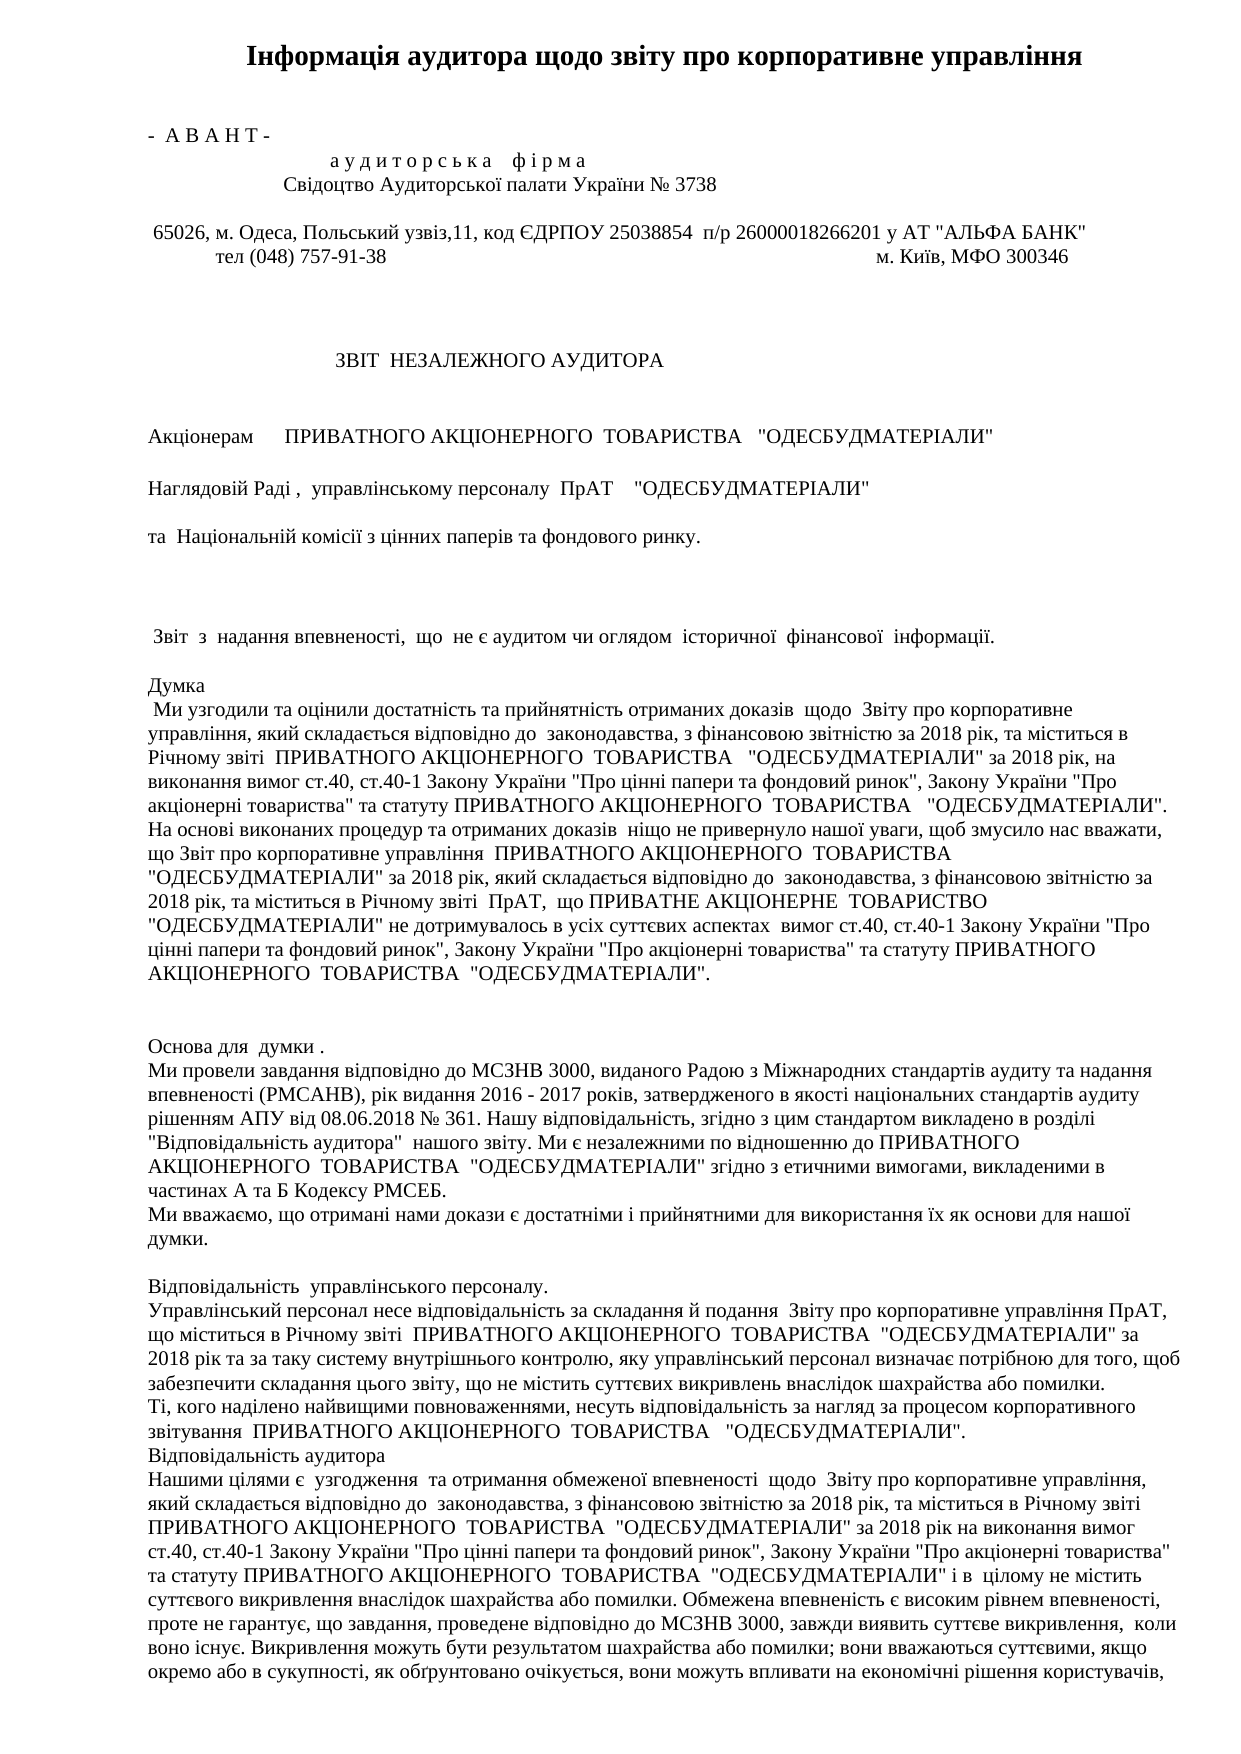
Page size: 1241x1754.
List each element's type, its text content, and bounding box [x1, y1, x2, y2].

text а у д и т о р с ь к а ф i р м а [148, 147, 1181, 172]
text та Національній комісії з цінних паперів та фондового ринку. [148, 524, 1181, 548]
text Ми узгодили та оцінили достатність та прийнятність отриманих доказів щодо Звіту про корпоративне управління, який складається відповідно до законодавства, з фінансовою звітністю за 2018 рік, та міститься в Річному звіті ПРИВАТНОГО АКЦІОНЕРНОГО ТОВАРИСТВА "ОДЕСБУДМАТЕРІАЛИ" за 2018 рік, на виконання вимог ст.40, ст.40-1 Закону України "Про цінні папери та фондовий ринок", Закону України "Про акціонерні товариства" та статуту ПРИВАТНОГО АКЦІОНЕРНОГО ТОВАРИСТВА "ОДЕСБУДМАТЕРІАЛИ". [148, 697, 1181, 817]
text Думка [148, 673, 1181, 697]
text Звіт з надання впевненості, що не є аудитом чи оглядом історичної фінансової інформації. [148, 624, 1181, 648]
text Основа для думки . [148, 1033, 1181, 1058]
text Акціонерам ПРИВАТНОГО АКЦІОНЕРНОГО ТОВАРИСТВА "ОДЕСБУДМАТЕРІАЛИ" [148, 424, 1181, 448]
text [148, 1467, 1181, 1683]
text Ми провели завдання відповідно до МСЗНВ 3000, виданого Радою з Міжнародних стандартів аудиту та надання впевненості (РМСАНВ), рік видання 2016 - 2017 років, затвердженого в якості національних стандартів аудиту рішенням АПУ від 08.06.2018 № 361. Нашу відповідальність, згідно з цим стандартом викладено в розділі "Відповідальність аудитора" нашого звіту. Ми є незалежними по відношенню до ПРИВАТНОГО АКЦІОНЕРНОГО ТОВАРИСТВА "ОДЕСБУДМАТЕРІАЛИ" згідно з етичними вимогами, викладеними в частинах А та Б Кодексу РМСЕБ. [148, 1058, 1181, 1202]
text Відповідальність аудитора [148, 1443, 1181, 1467]
text Свідоцтво Аудиторської палати України № 3738 [148, 172, 1181, 196]
text На основі виконаних процедур та отриманих доказів ніщо не привернуло нашої уваги, щоб змусило нас вважати, що Звіт про корпоративне управління ПРИВАТНОГО АКЦІОНЕРНОГО ТОВАРИСТВА "ОДЕСБУДМАТЕРІАЛИ" за 2018 рік, який складається відповідно до законодавства, з фінансовою звітністю за 2018 рік, та міститься в Річному звіті ПрАТ, що ПРИВАТНЕ АКЦІОНЕРНЕ ТОВАРИСТВО "ОДЕСБУДМАТЕРІАЛИ" не дотримувалось в усіх суттєвих аспектах вимог ст.40, ст.40-1 Закону України "Про цінні папери та фондовий ринок", Закону України "Про акціонерні товариства" та статуту ПРИВАТНОГО АКЦІОНЕРНОГО ТОВАРИСТВА "ОДЕСБУДМАТЕРІАЛИ". [148, 817, 1181, 985]
text Ми вважаємо, що отримані нами докази є достатніми і прийнятними для використання їх як основи для нашої думки. [148, 1202, 1181, 1250]
text Управлінський персонал несе відповідальність за складання й подання Звіту про корпоративне управління ПрАТ, що міститься в Річному звіті ПРИВАТНОГО АКЦІОНЕРНОГО ТОВАРИСТВА "ОДЕСБУДМАТЕРІАЛИ" за 2018 рік та за таку систему внутрішнього контролю, яку управлінський персонал визначає потрібною для того, щоб забезпечити складання цього звіту, що не містить суттєвих викривлень внаслідок шахрайства або помилки. [148, 1298, 1181, 1394]
text Ті, кого наділено найвищими повноваженнями, несуть відповідальність за нагляд за процесом корпоративного звітування ПРИВАТНОГО АКЦІОНЕРНОГО ТОВАРИСТВА "ОДЕСБУДМАТЕРІАЛИ". [148, 1394, 1181, 1443]
text - A B A H T - [148, 123, 1181, 147]
text 65026, м. Одеса, Польський узвiз,11, код ЄДРПОУ 25038854 п/р 26000018266201 у АТ "АЛЬФА БАНК" [148, 220, 1181, 244]
text ЗВІТ НЕЗАЛЕЖНОГО АУДИТОРА [148, 348, 1181, 372]
text тел (048) 757-91-38 м. Київ, МФО 300346 [148, 244, 1181, 268]
text Відповідальність управлінського персоналу. [148, 1274, 1181, 1298]
text Наглядовій Раді , управлінському персоналу ПрАТ "ОДЕСБУДМАТЕРІАЛИ" [148, 476, 1181, 500]
text Інформація аудитора щодо звіту про корпоративне управління [148, 38, 1181, 71]
